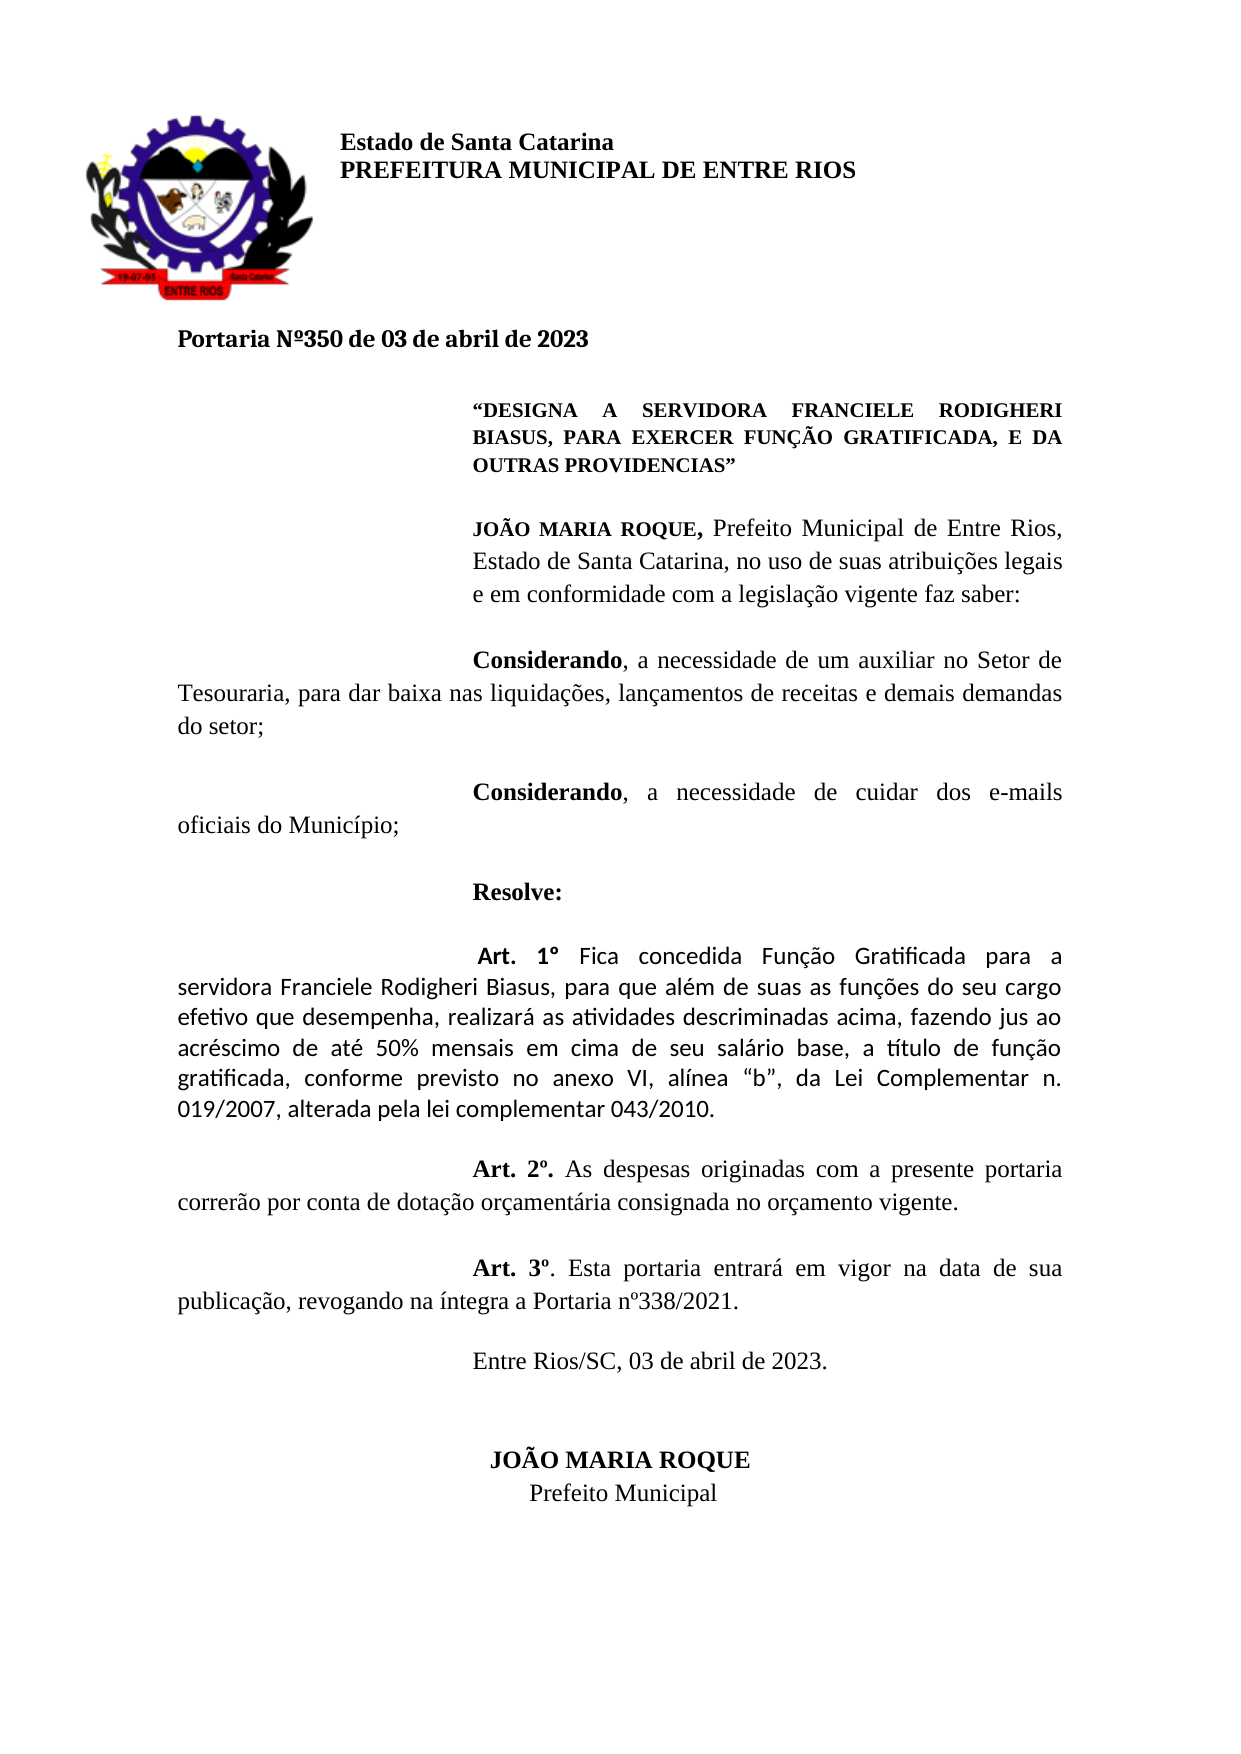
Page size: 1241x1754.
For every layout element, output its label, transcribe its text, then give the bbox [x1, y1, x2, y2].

text “DESIGNA A SERVIDORA FRANCIELE RODIGHERI BIASUS, PARA EXERCER FUNÇÃO GRATIFICADA, E DA OUTRAS PROVIDENCIAS” [472, 397, 1063, 477]
text Resolve: [177, 877, 1063, 905]
picture [82, 102, 316, 316]
text Prefeito Municipal [177, 1478, 1063, 1507]
text JOÃO MARIA ROQUE [177, 1446, 1063, 1474]
text PREFEITURA MUNICIPAL DE ENTRE RIOS [340, 155, 1063, 184]
text Entre Rios/SC, 03 de abril de 2023. [177, 1346, 1063, 1375]
text Art. 3º. Esta portaria entrará em vigor na data de sua publicação, revogando na íntegra a Portaria nº338/2021. [177, 1253, 1063, 1314]
subtitle Portaria Nº350 de 03 de abril de 2023 [177, 325, 1063, 354]
text JOÃO MARIA ROQUE, Prefeito Municipal de Entre Rios, Estado de Santa Catarina, no uso de suas atribuições legais e em conformidade com a legislação vigente faz saber: [472, 513, 1063, 608]
text Art. 2º. As despesas originadas com a presente portaria correrão por conta de dotação orçamentária consignada no orçamento vigente. [177, 1154, 1063, 1216]
text Considerando, a necessidade de cuidar dos e-mails oficiais do Município; [177, 777, 1063, 839]
text Art. 1º Fica concedida Função Gratificada para a servidora Franciele Rodigheri Biasus, para que além de suas as funções do seu cargo efetivo que desempenha, realizará as atividades descriminadas acima, fazendo jus ao acréscimo de até 50% mensais em cima de seu salário base, a título de função gratificada, conforme previsto no anexo VI, alínea “b”, da Lei Complementar n. 019/2007, alterada pela lei complementar 043/2010. [177, 940, 1063, 1123]
text Estado de Santa Catarina [340, 127, 1026, 155]
text Considerando, a necessidade de um auxiliar no Setor de Tesouraria, para dar baixa nas liquidações, lançamentos de receitas e demais demandas do setor; [177, 645, 1063, 740]
